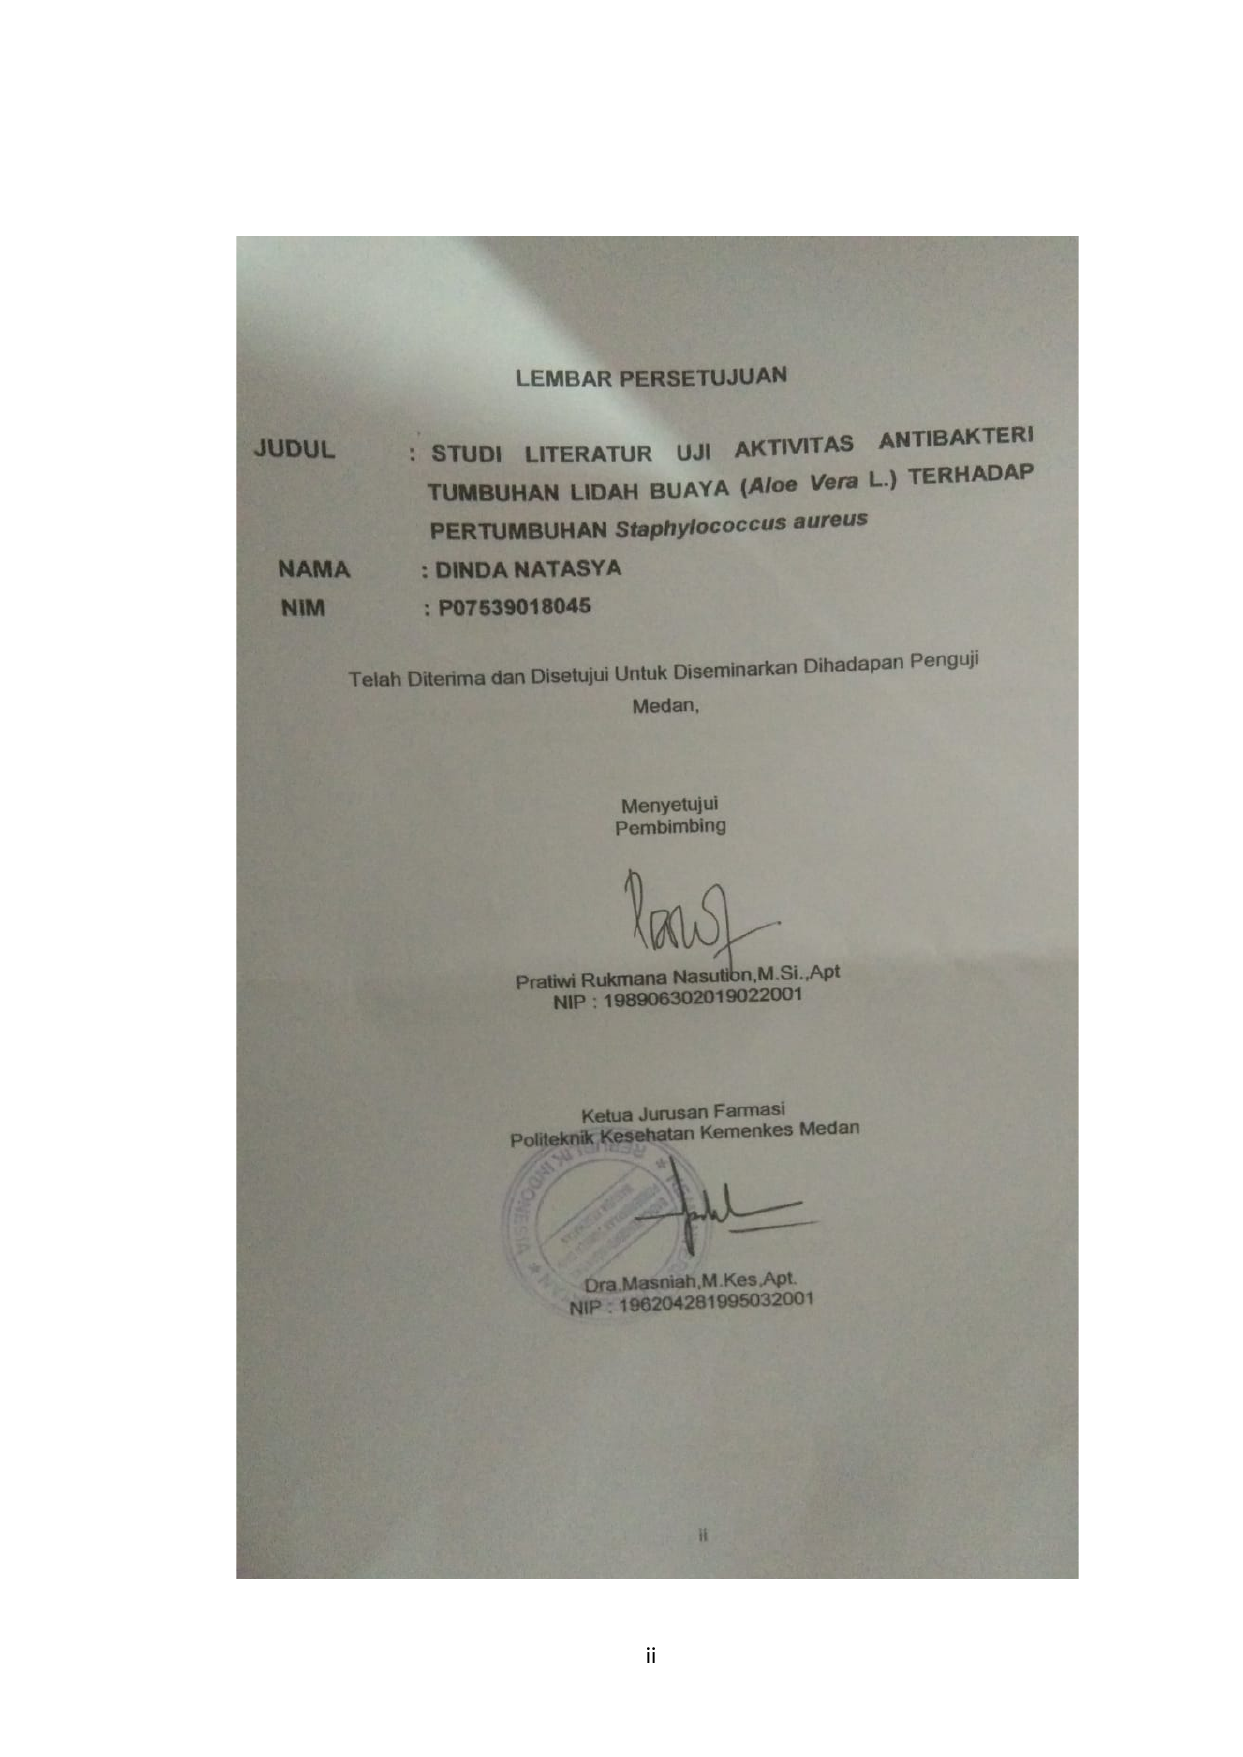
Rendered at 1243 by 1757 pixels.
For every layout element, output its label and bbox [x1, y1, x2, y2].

picture [236, 236, 1079, 1579]
